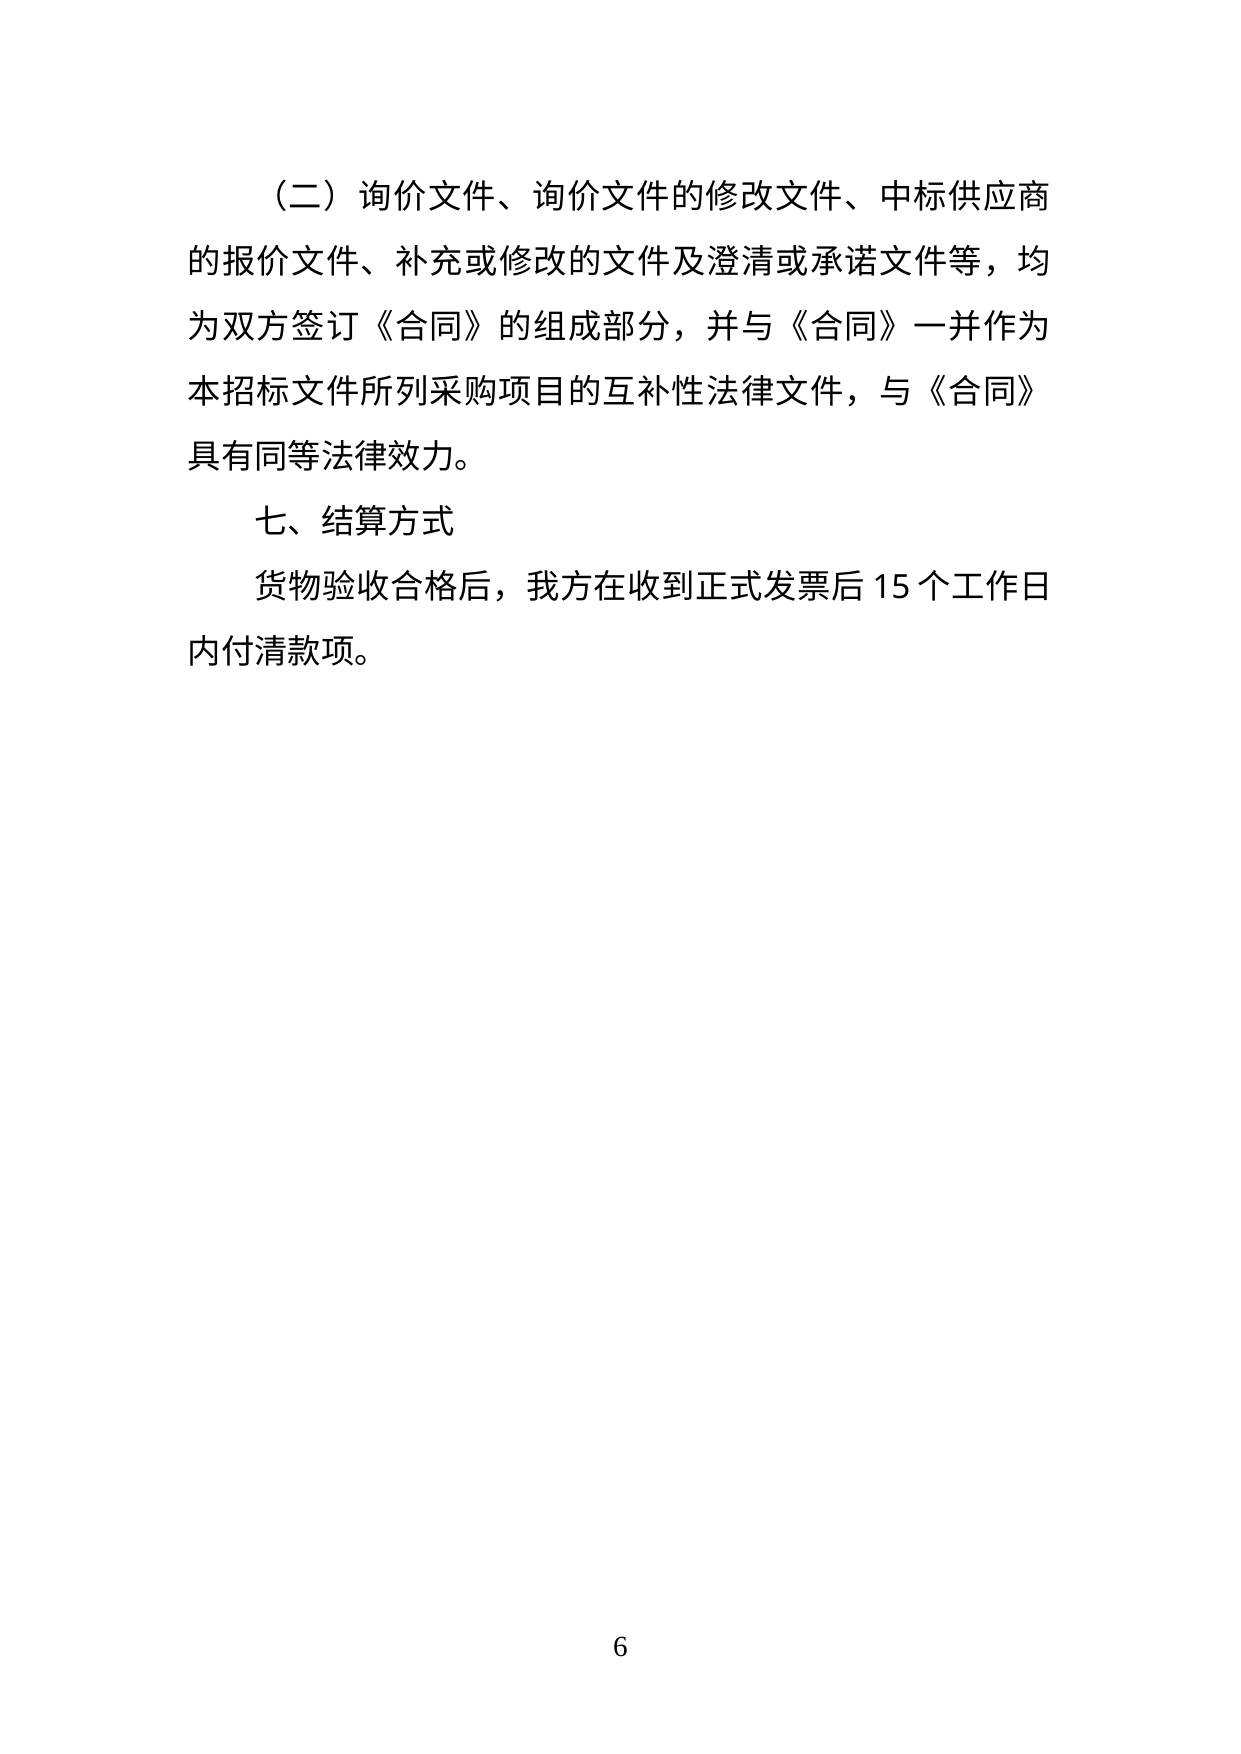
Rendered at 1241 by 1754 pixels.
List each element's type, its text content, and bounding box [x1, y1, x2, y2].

text 七、结算方式 [187, 487, 1053, 552]
text （二）询价文件、询价文件的修改文件、中标供应商的报价文件、补充或修改的文件及澄清或承诺文件等，均为双方签订《合同》的组成部分，并与《合同》一并作为本招标文件所列采购项目的互补性法律文件，与《合同》具有同等法律效力。 [187, 162, 1053, 487]
text 货物验收合格后，我方在收到正式发票后15个工作日内付清款项。 [187, 552, 1053, 682]
